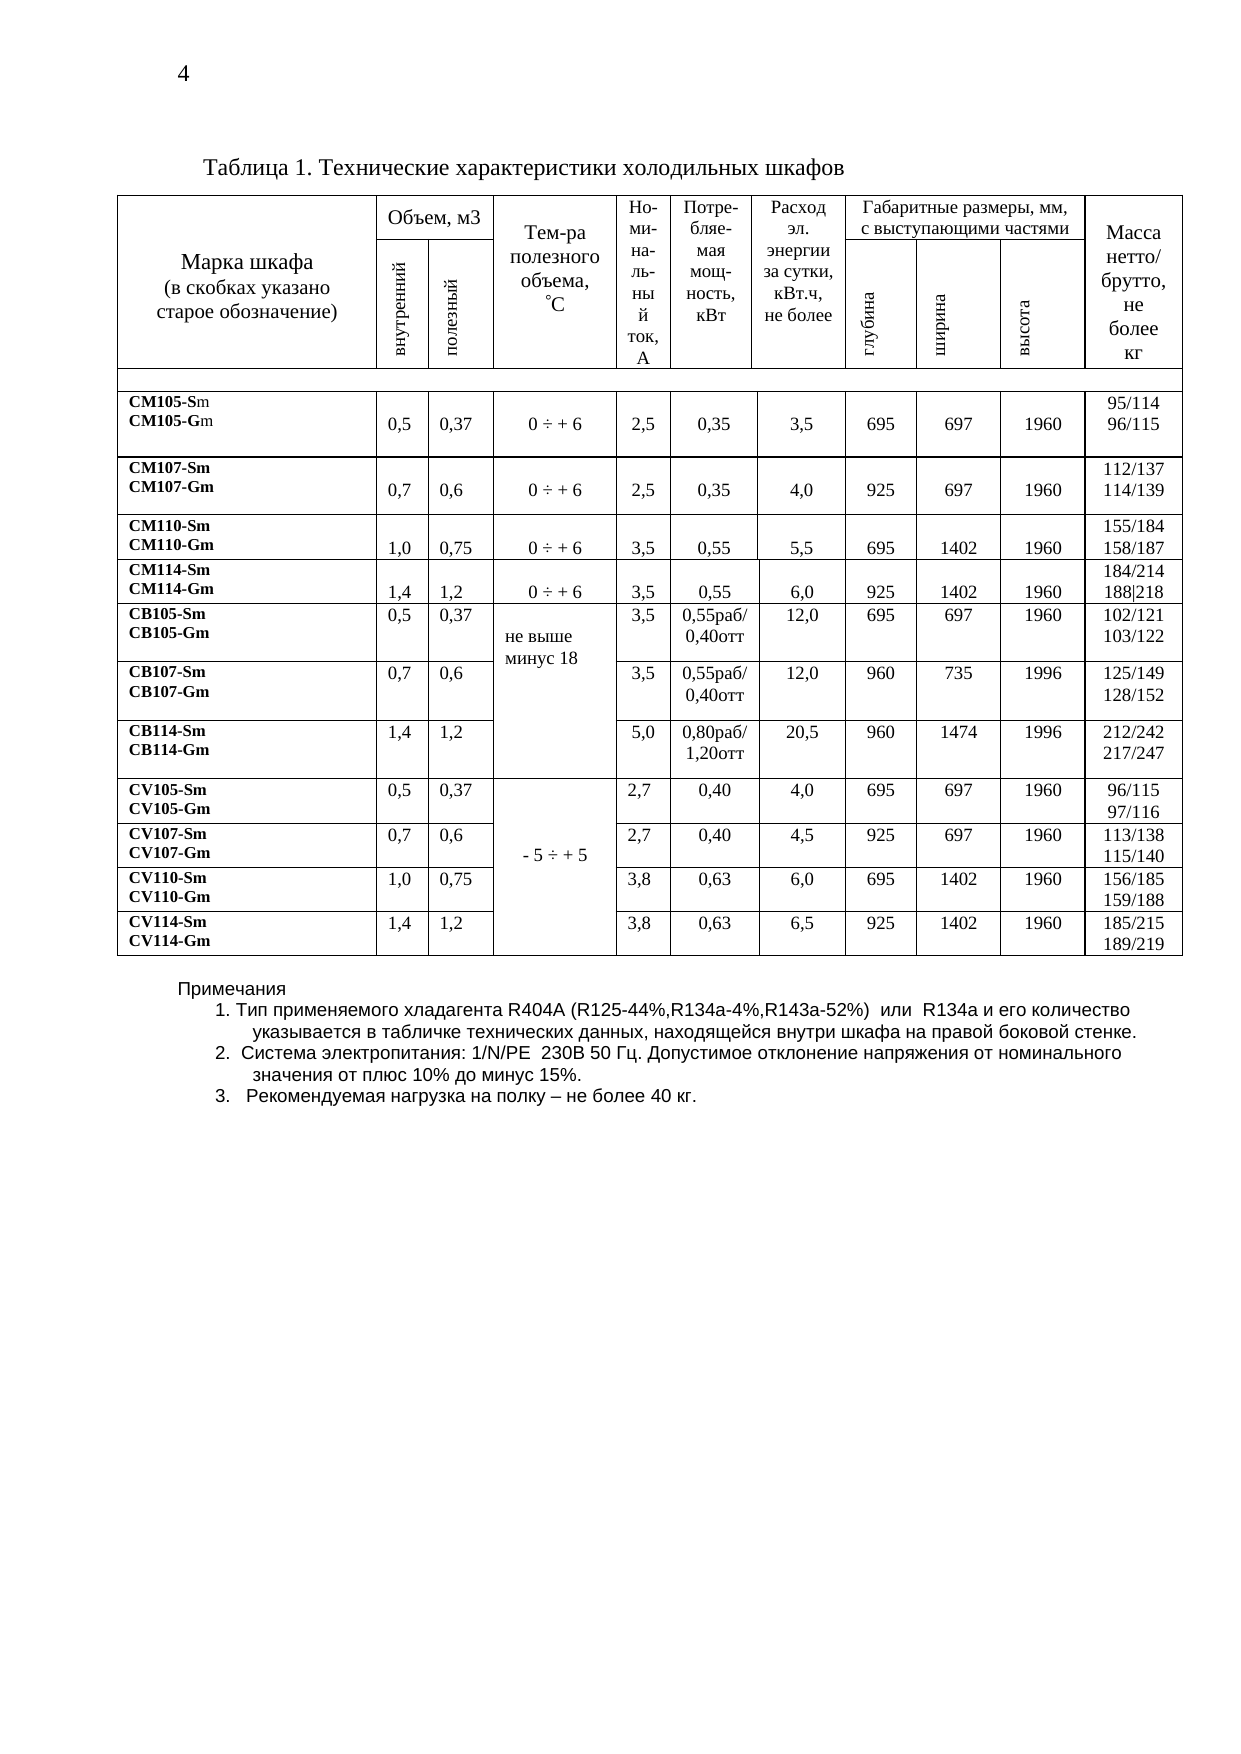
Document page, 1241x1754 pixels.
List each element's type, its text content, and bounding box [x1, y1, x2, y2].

table_cell 0,5 [377, 604, 428, 661]
table_cell 1474 [917, 721, 1000, 778]
table_cell 3,5 [617, 662, 670, 720]
table_cell внутренний [377, 240, 428, 368]
table_cell 1960 [1001, 560, 1084, 603]
table_cell 1,2 [429, 560, 493, 603]
table_cell 1,0 [377, 868, 428, 911]
table_cell 12,0 [760, 604, 845, 661]
table_cell 1960 [1001, 824, 1084, 867]
table_cell 3,8 [617, 868, 670, 911]
table_cell 695 [846, 868, 916, 911]
table_cell 695 [846, 392, 916, 456]
table_cell высота [1001, 240, 1084, 368]
table_cell 0,7 [377, 458, 428, 514]
table_header Тем-ра полезного объема, С [494, 196, 616, 368]
table_cell 112/137 114/139 [1086, 458, 1182, 514]
table_cell 5,0 [617, 721, 670, 778]
table_cell 3,8 [617, 912, 670, 955]
table_cell 102/121 103/122 [1086, 604, 1182, 661]
table_cell 1,4 [377, 721, 428, 778]
table_cell 1402 [917, 515, 1000, 558]
table_cell 960 [846, 721, 916, 778]
table_header Объем, м3 [377, 196, 493, 239]
table_cell 2,5 [617, 458, 670, 514]
table_cell 0,80раб/ 1,20отт [671, 721, 759, 778]
table_cell 95/114 96/115 [1086, 392, 1182, 456]
table_cell 4,5 [760, 824, 845, 867]
table_cell 12,0 [760, 662, 845, 720]
table_cell 4,0 [758, 458, 845, 514]
table_cell 695 [846, 779, 916, 822]
table_cell 1,2 [429, 912, 493, 955]
table_cell 1,0 [377, 515, 428, 558]
table_cell 0,75 [429, 868, 493, 911]
table_cell 0,63 [671, 912, 759, 955]
table_cell 0,6 [429, 458, 493, 514]
table_cell 960 [846, 662, 916, 720]
table_cell 156/185 159/188 [1086, 868, 1182, 911]
table_cell 925 [846, 912, 916, 955]
table_cell 1960 [1001, 912, 1084, 955]
table_cell 0,55раб/ 0,40отт [671, 662, 759, 720]
table_cell 0,55 [671, 515, 757, 558]
table_header Потре-бляе-мая мощ-ность, кВт [671, 196, 751, 368]
table_cell не выше минус 18 [494, 604, 616, 778]
table_cell СМ107-Sm СМ107-Gm [118, 458, 376, 514]
table_header Масса нетто/ брутто, не более кг [1086, 196, 1182, 368]
table_cell 0,6 [429, 662, 493, 720]
table_cell 0,40 [671, 779, 759, 822]
table_cell 0 ÷ + 6 [494, 458, 616, 514]
table_cell СВ107-Sm СB107-Gm [118, 662, 376, 720]
table_cell 1996 [1001, 662, 1084, 720]
table_cell 1960 [1001, 392, 1084, 456]
table_cell 0,63 [671, 868, 759, 911]
table_cell CV110-Sm СV110-Gm [118, 868, 376, 911]
table_cell 0,37 [429, 604, 493, 661]
table_cell 5,5 [758, 515, 845, 558]
table_cell 925 [846, 560, 916, 603]
table_cell СМ114-Sm СМ114-Gm [118, 560, 376, 603]
table_cell 1960 [1001, 868, 1084, 911]
table_cell 1960 [1001, 458, 1084, 514]
table_cell 2,7 [617, 779, 670, 822]
table_cell - 5 ÷ + 5 [494, 779, 616, 955]
table_cell СМ105-Sm СМ105-Gm [118, 392, 376, 456]
text Примечания [177, 977, 1152, 999]
table_cell 185/215 189/219 [1086, 912, 1182, 955]
table_cell 0,6 [429, 824, 493, 867]
table_cell 0,35 [671, 392, 757, 456]
table_cell 697 [917, 604, 1000, 661]
table_header Но-ми-на-ль- ный ток, А [617, 196, 670, 368]
table_cell 3,5 [617, 560, 670, 603]
table_cell 6,0 [760, 560, 845, 603]
table_cell 1996 [1001, 721, 1084, 778]
table_cell СV107-Sm СV107-Gm [118, 824, 376, 867]
table_cell 96/115 97/116 [1086, 779, 1182, 822]
table_cell 0,5 [377, 392, 428, 456]
table_cell CV114-Sm СV114-Gm [118, 912, 376, 955]
table_cell 125/149 128/152 [1086, 662, 1182, 720]
table_cell 1960 [1001, 779, 1084, 822]
table_cell СМ110-Sm СМ110-Gm [118, 515, 376, 558]
table_cell 697 [917, 458, 1000, 514]
table_header Расход эл. энергии за сутки, кВт.ч, не более [752, 196, 845, 368]
table_cell [118, 369, 1182, 391]
table_cell 695 [846, 604, 916, 661]
text 1. Тип применяемого хладагента R404A (R125-44%,R134а-4%,R143а-52%) или R134а и его количество указывается в табличке технических данных, находящейся внутри шкафа на правой боковой стенке. [215, 999, 1152, 1042]
table_cell 1960 [1001, 604, 1084, 661]
table_cell 1402 [917, 868, 1000, 911]
table_cell 155/184 158/187 [1086, 515, 1182, 558]
table_cell 3,5 [758, 392, 845, 456]
table_cell полезный [429, 240, 493, 368]
table_cell СV105-Sm СV105-Gm [118, 779, 376, 822]
text 3. Рекомендуемая нагрузка на полку – не более . [215, 1085, 1152, 1107]
table_cell 925 [846, 458, 916, 514]
table_cell 697 [917, 824, 1000, 867]
table_cell 0,40 [671, 824, 759, 867]
table_cell CB114-Sm СB114-Gm [118, 721, 376, 778]
table_cell глубина [846, 240, 916, 368]
table_cell 1,4 [377, 560, 428, 603]
table_cell 0,5 [377, 779, 428, 822]
table_cell 0 ÷ + 6 [494, 515, 616, 558]
table_cell 0,7 [377, 662, 428, 720]
table_cell 2,7 [617, 824, 670, 867]
table_cell 184/214 188|218 [1086, 560, 1182, 603]
table_cell 113/138 115/140 [1086, 824, 1182, 867]
table_cell 0,7 [377, 824, 428, 867]
table_cell 735 [917, 662, 1000, 720]
table_cell 3,5 [617, 515, 670, 558]
table_cell 3,5 [617, 604, 670, 661]
table_cell 0,37 [429, 779, 493, 822]
table_cell 1402 [917, 912, 1000, 955]
table_cell 4,0 [760, 779, 845, 822]
table_cell СВ105-Sm СB105-Gm [118, 604, 376, 661]
table_cell 0 ÷ + 6 [494, 560, 616, 603]
table_cell 1402 [917, 560, 1000, 603]
table_cell 1,4 [377, 912, 428, 955]
table_cell 697 [917, 392, 1000, 456]
table_cell ширина [917, 240, 1000, 368]
table_cell 695 [846, 515, 916, 558]
table_cell 6,5 [760, 912, 845, 955]
table_cell 1,2 [429, 721, 493, 778]
table_header Габаритные размеры, мм, с выступающими частями [846, 196, 1084, 239]
table_header Марка шкафа (в скобках указано старое обозначение) [118, 196, 376, 368]
table_cell 0 ÷ + 6 [494, 392, 616, 456]
table_cell 6,0 [760, 868, 845, 911]
table_cell 0,75 [429, 515, 493, 558]
table_cell 0,35 [671, 458, 757, 514]
table_cell 20,5 [760, 721, 845, 778]
text Таблица 1. Технические характеристики холодильных шкафов [83, 153, 1152, 180]
table_cell 925 [846, 824, 916, 867]
table_cell 0,55раб/ 0,40отт [671, 604, 759, 661]
table_cell 2,5 [617, 392, 670, 456]
table_cell 0,55 [671, 560, 759, 603]
table_cell 697 [917, 779, 1000, 822]
table_cell 212/242 217/247 [1086, 721, 1182, 778]
text 2. Система электропитания: 1/N/PE 230В 50 Гц. Допустимое отклонение напряжения от номинального значения от плюс 10% до минус 15%. [215, 1042, 1152, 1085]
table_cell 0,37 [429, 392, 493, 456]
table_cell 1960 [1001, 515, 1084, 558]
